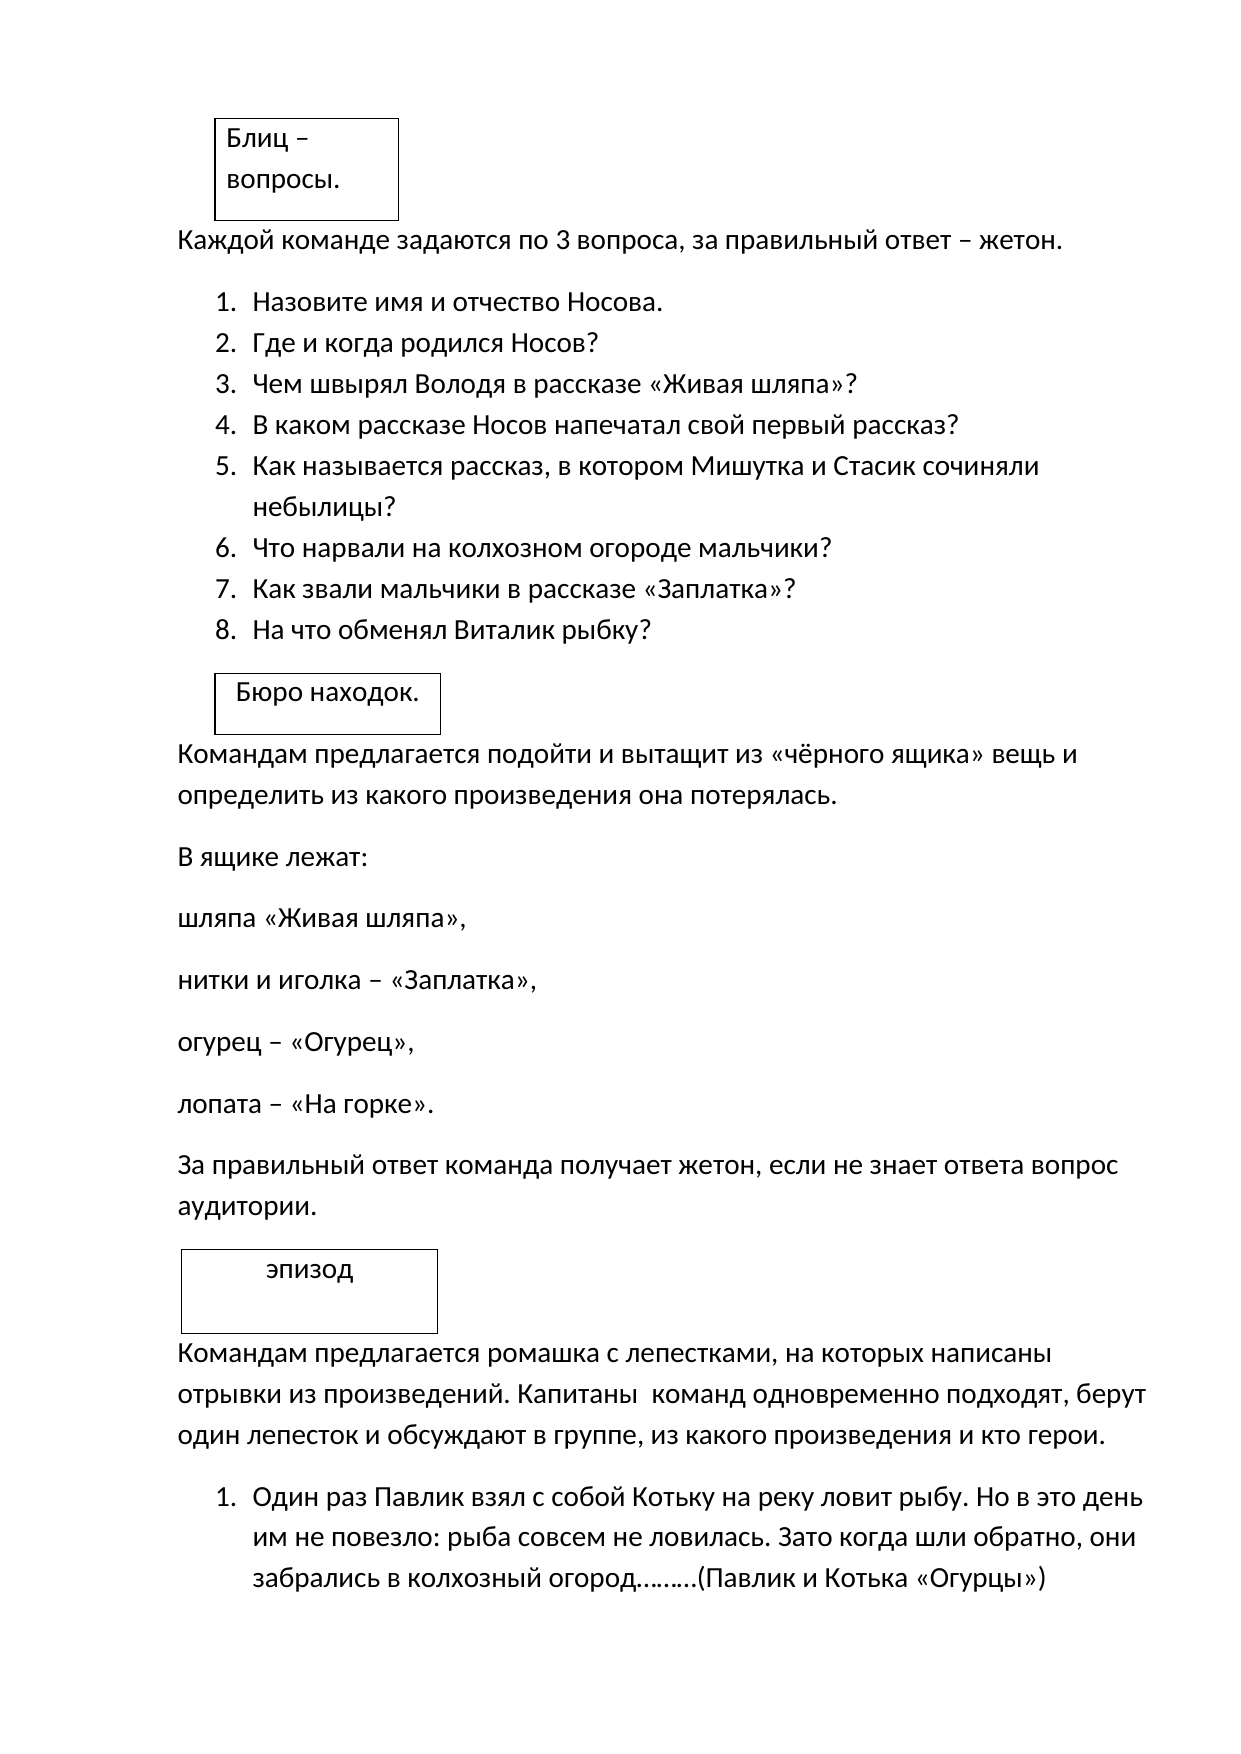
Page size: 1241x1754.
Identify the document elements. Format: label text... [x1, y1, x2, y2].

text За правильный ответ команда получает жетон, если не знает ответа вопрос аудитории. [177, 1146, 1152, 1223]
table_header Блиц – вопросы. [216, 119, 398, 220]
list На что обменял Виталик рыбку? [215, 611, 1152, 646]
text Командам предлагается подойти и вытащит из «чёрного ящика» вещь и определить из какого произведения она потерялась. [177, 735, 1152, 811]
list Как звали мальчики в рассказе «Заплатка»? [215, 570, 1152, 605]
text Командам предлагается ромашка с лепестками, на которых написаны отрывки из произведений. Капитаны команд одновременно подходят, берут один лепесток и обсуждают в группе, из какого произведения и кто герои. [177, 1334, 1152, 1451]
list Назовите имя и отчество Носова. [215, 283, 1152, 319]
text Каждой команде задаются по 3 вопроса, за правильный ответ – жетон. [177, 221, 1152, 257]
table_header Бюро находок. [216, 674, 440, 734]
text огурец – «Огурец», [177, 1023, 1152, 1058]
list Где и когда родился Носов? [215, 324, 1152, 360]
list Чем швырял Володя в рассказе «Живая шляпа»? [215, 365, 1152, 401]
list Что нарвали на колхозном огороде мальчики? [215, 529, 1152, 564]
text лопата – «На горке». [177, 1085, 1152, 1120]
text шляпа «Живая шляпа», [177, 899, 1152, 935]
list Как называется рассказ, в котором Мишутка и Стасик сочиняли небылицы? [215, 447, 1152, 523]
text В ящике лежат: [177, 838, 1152, 873]
table_header эпизод [182, 1250, 437, 1333]
text нитки и иголка – «Заплатка», [177, 961, 1152, 997]
list Один раз Павлик взял с собой Котьку на реку ловит рыбу. Но в это день им не повезло: рыба совсем не ловилась. Зато когда шли обратно, они забрались в колхозный огород………(Павлик и Котька «Огурцы») [215, 1478, 1152, 1595]
list В каком рассказе Носов напечатал свой первый рассказ? [215, 406, 1152, 442]
